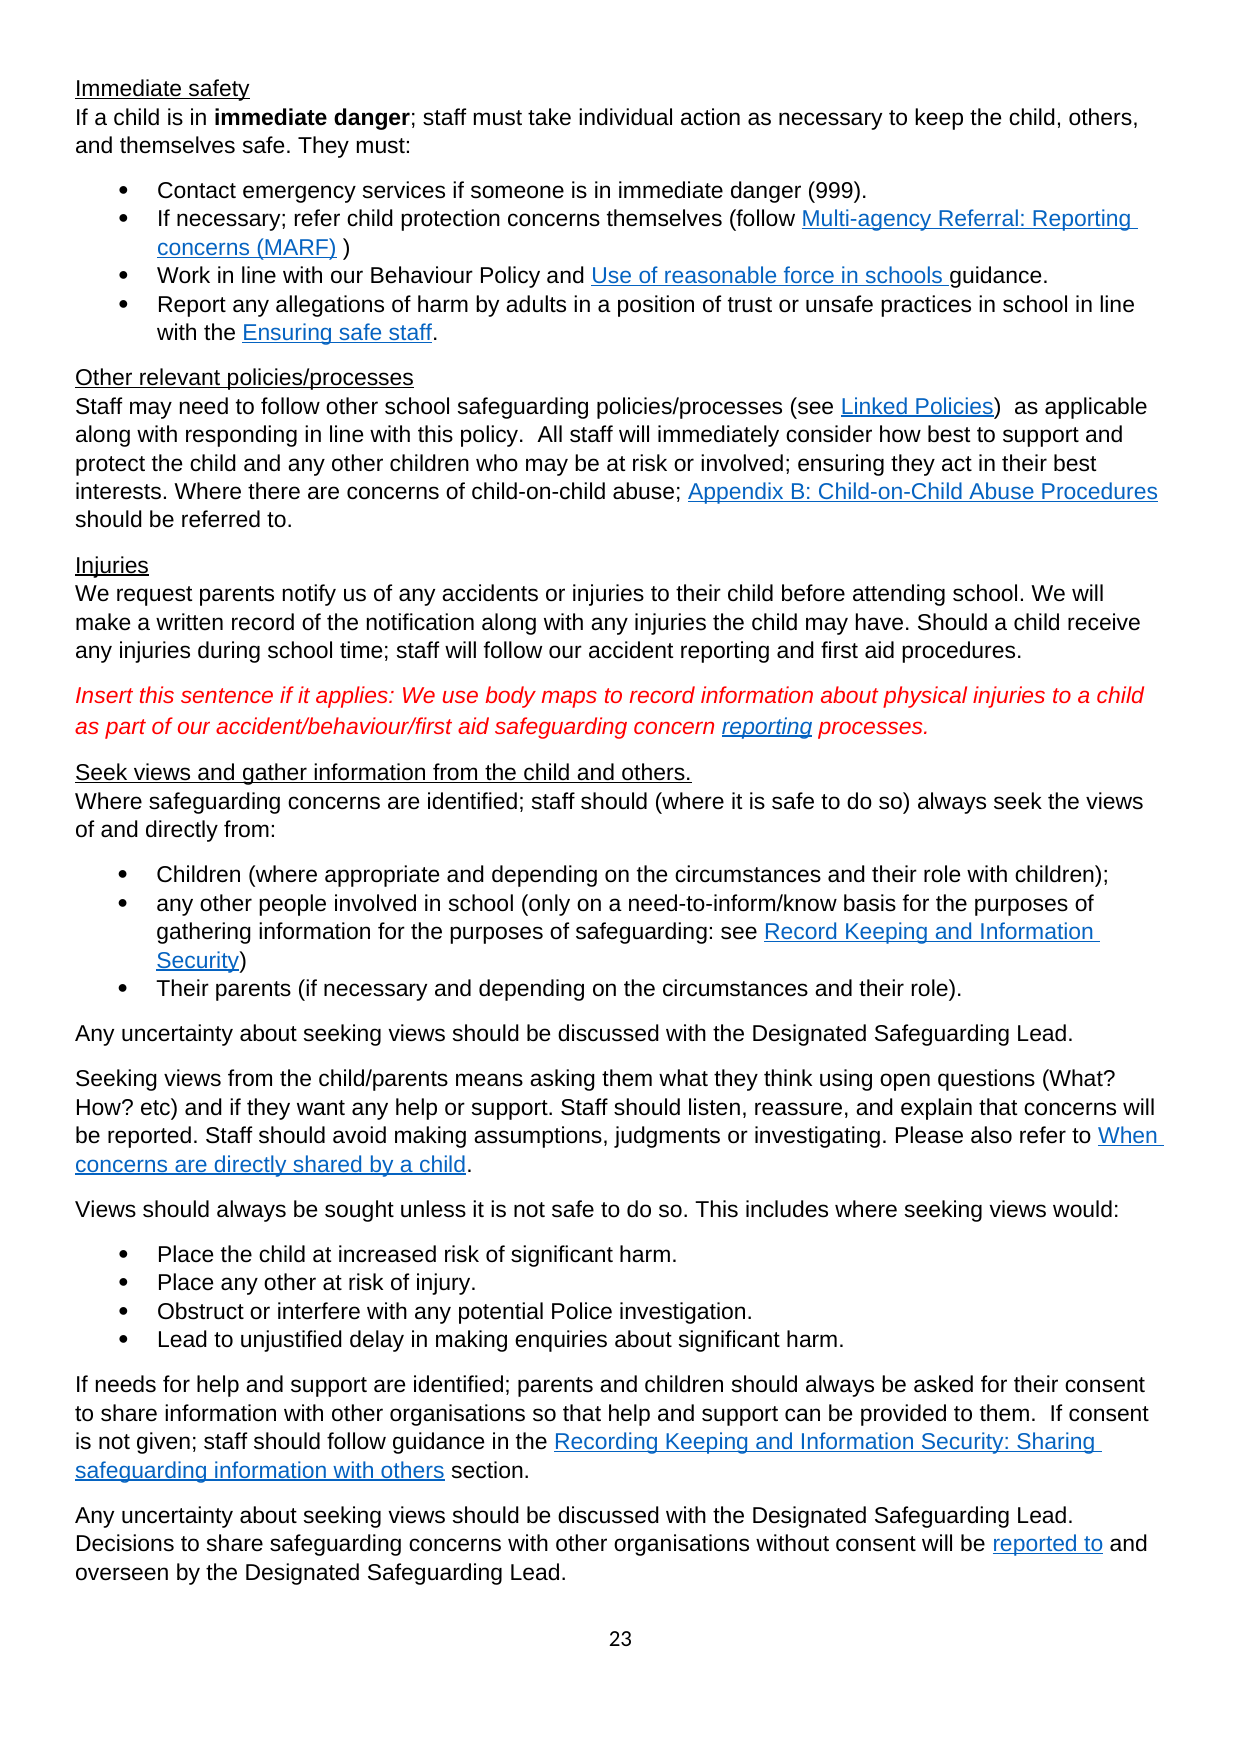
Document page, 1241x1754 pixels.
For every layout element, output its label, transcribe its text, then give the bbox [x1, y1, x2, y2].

subtitle Injuries [75, 552, 1165, 578]
text Any uncertainty about seeking views should be discussed with the Designated Safeguarding Lead. [75, 1020, 1165, 1047]
list Lead to unjustified delay in making enquiries about significant harm. [119, 1326, 1165, 1352]
list Obstruct or interfere with any potential Police investigation. [119, 1298, 1165, 1324]
list Work in line with our Behaviour Policy and Use of reasonable force in schools guidance. [119, 262, 1165, 289]
subtitle Immediate safety [75, 75, 1165, 101]
list any other people involved in school (only on a need-to-inform/know basis for the purposes of gathering information for the purposes of safeguarding: see Record Keeping and Information Security) [119, 890, 1165, 973]
list If necessary; refer child protection concerns themselves (follow Multi-agency Referral: Reporting concerns (MARF) ) [119, 205, 1165, 260]
text Any uncertainty about seeking views should be discussed with the Designated Safeguarding Lead. Decisions to share safeguarding concerns with other organisations without consent will be reported to and overseen by the Designated Safeguarding Lead. [75, 1502, 1165, 1585]
subtitle Seek views and gather information from the child and others. [75, 759, 1165, 786]
text If needs for help and support are identified; parents and children should always be asked for their consent to share information with other organisations so that help and support can be provided to them. If consent is not given; staff should follow guidance in the Recording Keeping and Information Security: Sharing safeguarding information with others section. [75, 1371, 1165, 1483]
text Insert this sentence if it applies: We use body maps to record information about physical injuries to a child as part of our accident/behaviour/first aid safeguarding concern reporting processes. [75, 682, 1165, 740]
list Place any other at risk of injury. [119, 1269, 1165, 1296]
list Place the child at increased risk of significant harm. [119, 1241, 1165, 1267]
text If a child is in immediate danger; staff must take individual action as necessary to keep the child, others, and themselves safe. They must: [75, 103, 1165, 158]
text Where safeguarding concerns are identified; staff should (where it is safe to do so) always seek the views of and directly from: [75, 788, 1165, 843]
text Views should always be sought unless it is not safe to do so. This includes where seeking views would: [75, 1196, 1165, 1222]
list Children (where appropriate and depending on the circumstances and their role with children); [119, 861, 1165, 888]
list Contact emergency services if someone is in immediate danger (999). [119, 177, 1165, 203]
list Report any allegations of harm by adults in a position of trust or unsafe practices in school in line with the Ensuring safe staff. [119, 291, 1165, 346]
text We request parents notify us of any accidents or injuries to their child before attending school. We will make a written record of the notification along with any injuries the child may have. Should a child receive any injuries during school time; staff will follow our accident reporting and first aid procedures. [75, 580, 1165, 663]
subtitle Other relevant policies/processes [75, 364, 1165, 391]
list Their parents (if necessary and depending on the circumstances and their role). [119, 975, 1165, 1001]
text Seeking views from the child/parents means asking them what they think using open questions (What? How? etc) and if they want any help or support. Staff should listen, reassure, and explain that concerns will be reported. Staff should avoid making assumptions, judgments or investigating. Please also refer to When concerns are directly shared by a child. [75, 1065, 1165, 1177]
text Staff may need to follow other school safeguarding policies/processes (see Linked Policies) as applicable along with responding in line with this policy. All staff will immediately consider how best to support and protect the child and any other children who may be at risk or involved; ensuring they act in their best interests. Where there are concerns of child-on-child abuse; Appendix B: Child-on-Child Abuse Procedures should be referred to. [75, 393, 1165, 533]
